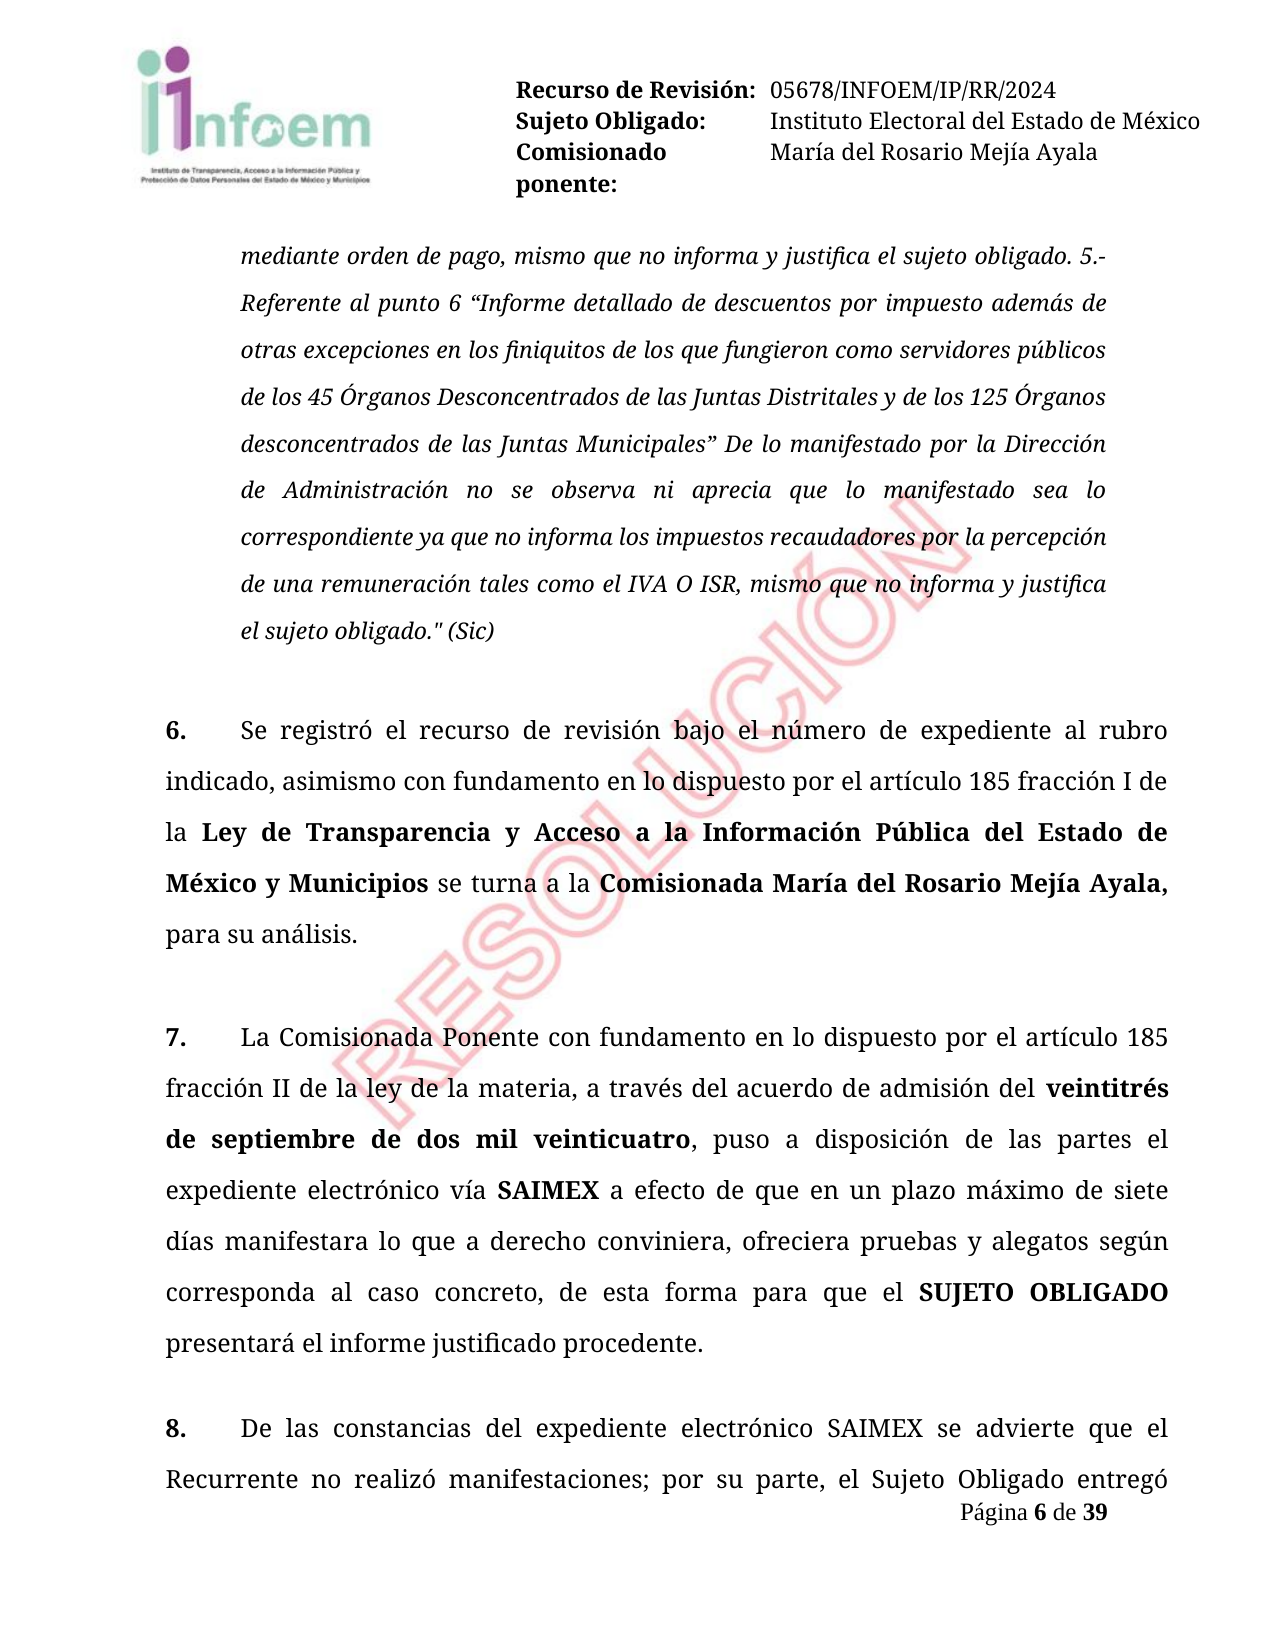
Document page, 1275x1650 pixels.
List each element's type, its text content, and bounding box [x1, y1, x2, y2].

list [203, 240, 1110, 646]
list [165, 1411, 1169, 1496]
list La Comisionada Ponente con fundamento en lo dispuesto por el artículo 185 fracción II de la ley de la materia, a través del acuerdo de admisión del veintitrés de septiembre de dos mil veinticuatro, puso a disposición de las partes el expediente electrónico vía SAIMEX a efecto de que en un plazo máximo de siete días manifestara lo que a derecho conviniera, ofreciera pruebas y alegatos según corresponda al caso concreto, de esta forma para que el SUJETO OBLIGADO presentará el informe justificado procedente. [165, 1019, 1169, 1359]
picture [22, 0, 1251, 1589]
list Se registró el recurso de revisión bajo el número de expediente al rubro indicado, asimismo con fundamento en lo dispuesto por el artículo 185 fracción I de la Ley de Transparencia y Acceso a la Información Pública del Estado de México y Municipios se turna a la Comisionada María del Rosario Mejía Ayala, para su análisis. [165, 713, 1169, 951]
